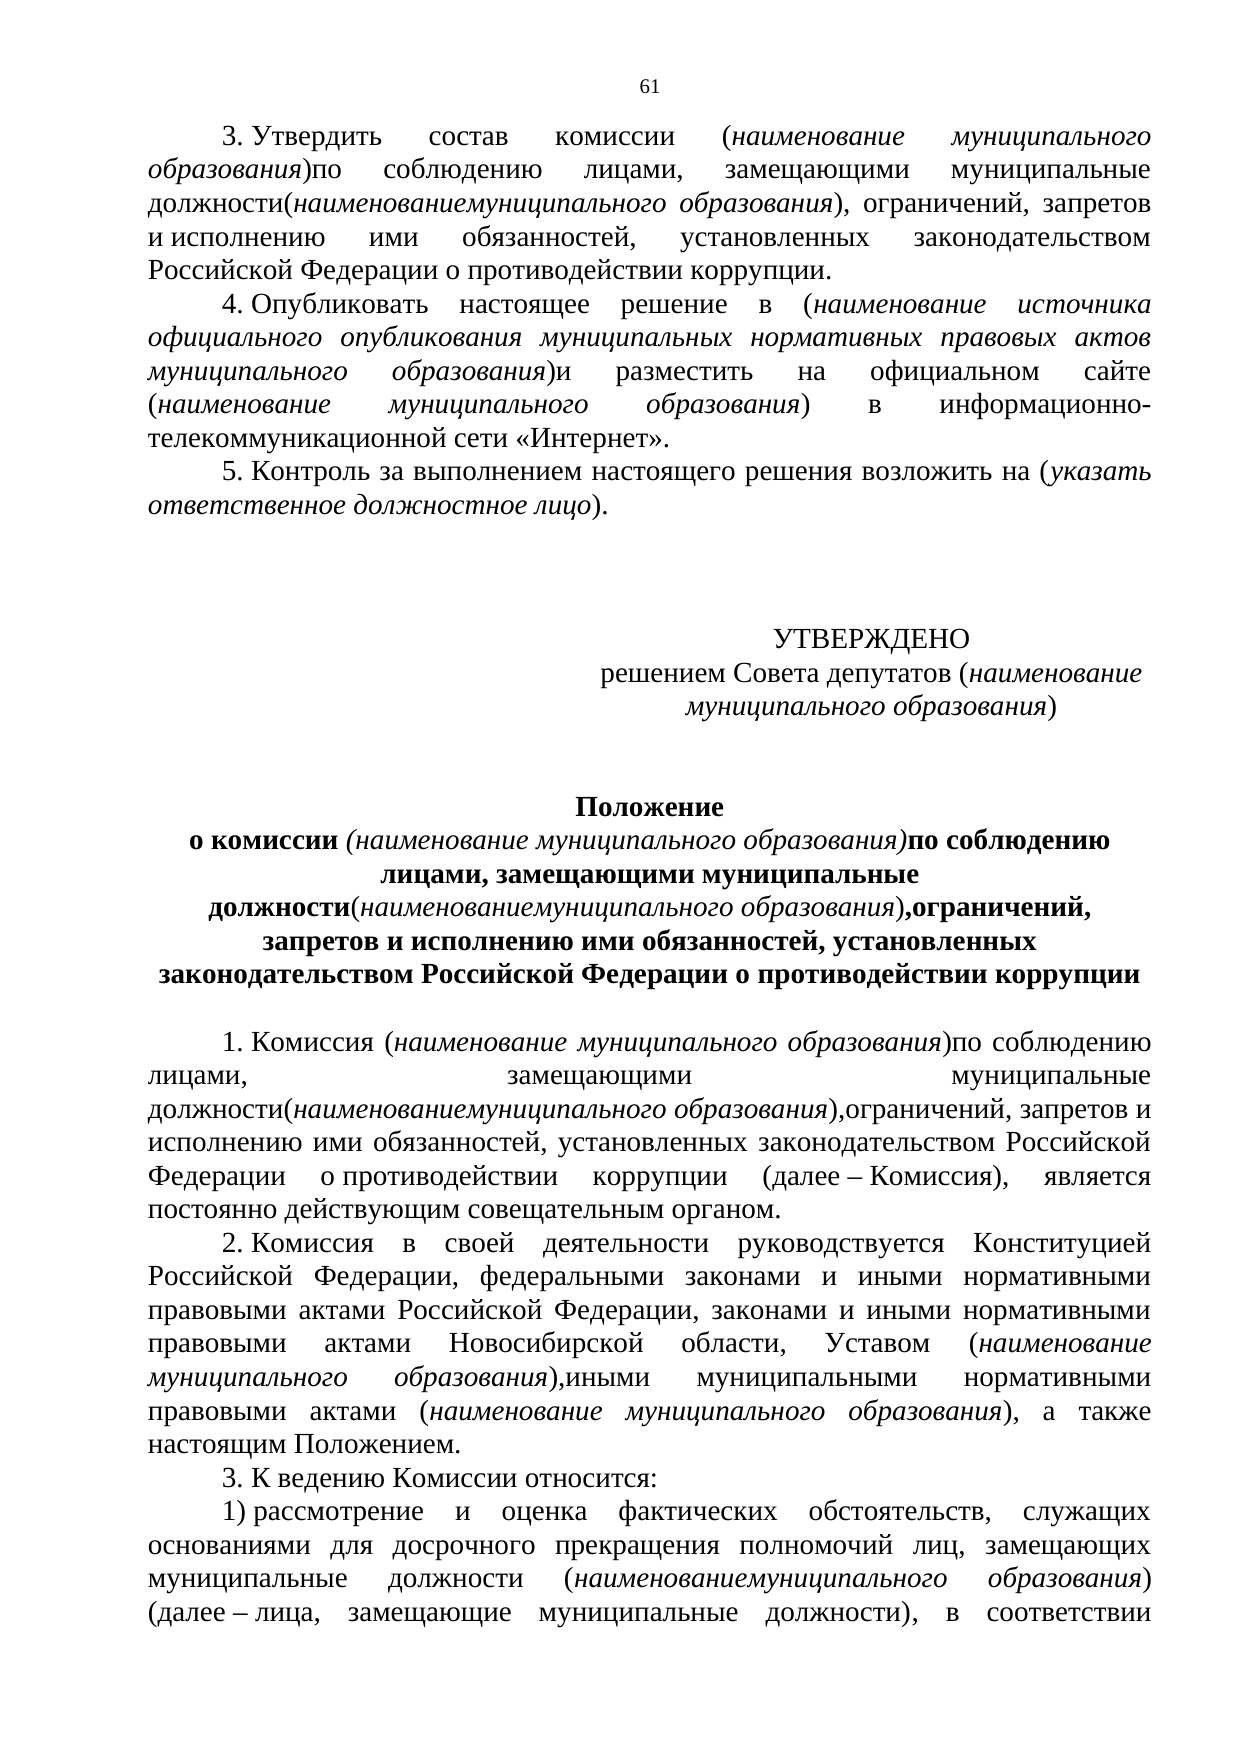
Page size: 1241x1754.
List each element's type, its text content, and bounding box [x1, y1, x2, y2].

text 1. Комиссия (наименование муниципального образования)по соблюдению лицами, замещающими муниципальные должности(наименованиемуниципального образования),ограничений, запретов и исполнению ими обязанностей, установленных законодательством Российской Федерации о противодействии коррупции (далее ‒ Комиссия), является постоянно действующим совещательным органом. [148, 1024, 1152, 1225]
text 5. Контроль за выполнением настоящего решения возложить на (указать ответственное должностное лицо). [148, 453, 1152, 521]
text 4. Опубликовать настоящее решение в (наименование источника официального опубликования муниципальных нормативных правовых актов муниципального образования)и разместить на официальном сайте (наименование муниципального образования) в информационно-телекоммуникационной сети «Интернет». [148, 286, 1152, 453]
text Положение [148, 789, 1152, 822]
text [148, 1493, 1152, 1627]
text о комиссии (наименование муниципального образования)по соблюдению лицами, замещающими муниципальные должности(наименованиемуниципального образования),ограничений, запретов и исполнению ими обязанностей, установленных законодательством Российской Федерации о противодействии коррупции [148, 822, 1152, 990]
text 3. К ведению Комиссии относится: [148, 1460, 1152, 1493]
text 3. Утвердить состав комиссии (наименование муниципального образования)по соблюдению лицами, замещающими муниципальные должности(наименованиемуниципального образования), ограничений, запретов и исполнению ими обязанностей, установленных законодательством Российской Федерации о противодействии коррупции. [148, 118, 1152, 286]
text 2. Комиссия в своей деятельности руководствуется Конституцией Российской Федерации, федеральными законами и иными нормативными правовыми актами Российской Федерации, законами и иными нормативными правовыми актами Новосибирской области, Уставом (наименование муниципального образования),иными муниципальными нормативными правовыми актами (наименование муниципального образования), а также настоящим Положением. [148, 1225, 1152, 1460]
text УТВЕРЖДЕНО [148, 621, 1152, 655]
text решением Совета депутатов (наименование муниципального образования) [591, 655, 1152, 722]
